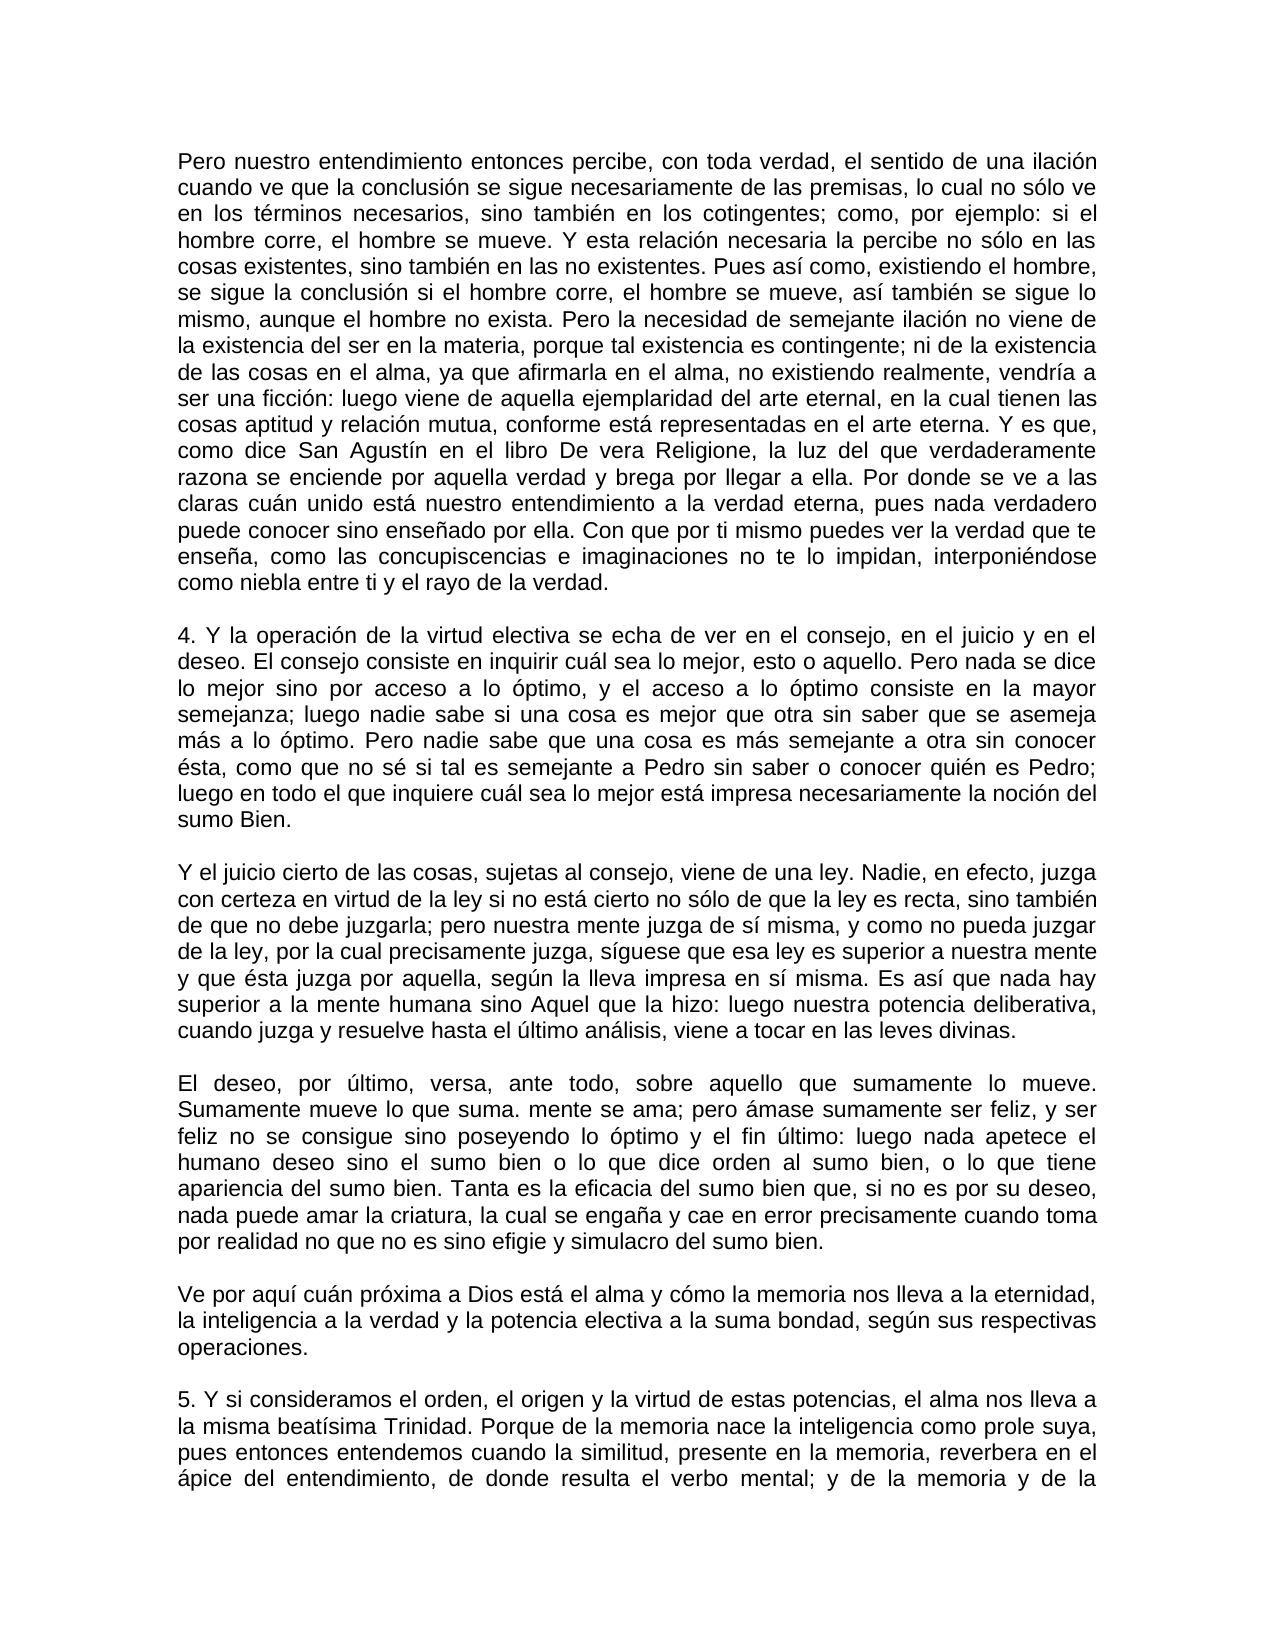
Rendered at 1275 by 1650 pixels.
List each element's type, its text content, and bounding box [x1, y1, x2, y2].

text El deseo, por último, versa, ante todo, sobre aquello que sumamente lo mueve. Sumamente mueve lo que suma. mente se ama; pero ámase sumamente ser feliz, y ser feliz no se consigue sino poseyendo lo óptimo y el fin último: luego nada apetece el humano deseo sino el sumo bien o lo que dice orden al sumo bien, o lo que tiene apariencia del sumo bien. Tanta es la eficacia del sumo bien que, si no es por su deseo, nada puede amar la criatura, la cual se engaña y cae en error precisamente cuando toma por realidad no que no es sino efigie y simulacro del sumo bien. [177, 1070, 1098, 1254]
text Y el juicio cierto de las cosas, sujetas al consejo, viene de una ley. Nadie, en efecto, juzga con certeza en virtud de la ley si no está cierto no sólo de que la ley es recta, sino también de que no debe juzgarla; pero nuestra mente juzga de sí misma, y como no pueda juzgar de la ley, por la cual precisamente juzga, síguese que esa ley es superior a nuestra mente y que ésta juzga por aquella, según la lleva impresa en sí misma. Es así que nada hay superior a la mente humana sino Aquel que la hizo: luego nuestra potencia deliberativa, cuando juzga y resuelve hasta el último análisis, viene a tocar en las leves divinas. [177, 859, 1098, 1044]
text Pero nuestro entendimiento entonces percibe, con toda verdad, el sentido de una ilación cuando ve que la conclusión se sigue necesariamente de las premisas, lo cual no sólo ve en los términos necesarios, sino también en los cotingentes; como, por ejemplo: si el hombre corre, el hombre se mueve. Y esta relación necesaria la percibe no sólo en las cosas existentes, sino también en las no existentes. Pues así como, existiendo el hombre, se sigue la conclusión si el hombre corre, el hombre se mueve, así también se sigue lo mismo, aunque el hombre no exista. Pero la necesidad de semejante ilación no viene de la existencia del ser en la materia, porque tal existencia es contingente; ni de la existencia de las cosas en el alma, ya que afirmarla en el alma, no existiendo realmente, vendría a ser una ficción: luego viene de aquella ejemplaridad del arte eternal, en la cual tienen las cosas aptitud y relación mutua, conforme está representadas en el arte eterna. Y es que, como dice San Agustín en el libro De vera Religione, la luz del que verdaderamente razona se enciende por aquella verdad y brega por llegar a ella. Por donde se ve a las claras cuán unido está nuestro entendimiento a la verdad eterna, pues nada verdadero puede conocer sino enseñado por ella. Con que por ti mismo puedes ver la verdad que te enseña, como las concupiscencias e imaginaciones no te lo impidan, interponiéndose como niebla entre ti y el rayo de la verdad. [177, 148, 1098, 596]
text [177, 1386, 1098, 1492]
text Ve por aquí cuán próxima a Dios está el alma y cómo la memoria nos lleva a la eternidad, la inteligencia a la verdad y la potencia electiva a la suma bondad, según sus respectivas operaciones. [177, 1281, 1098, 1360]
text 4. Y la operación de la virtud electiva se echa de ver en el consejo, en el juicio y en el deseo. El consejo consiste en inquirir cuál sea lo mejor, esto o aquello. Pero nada se dice lo mejor sino por acceso a lo óptimo, y el acceso a lo óptimo consiste en la mayor semejanza; luego nadie sabe si una cosa es mejor que otra sin saber que se asemeja más a lo óptimo. Pero nadie sabe que una cosa es más semejante a otra sin conocer ésta, como que no sé si tal es semejante a Pedro sin saber o conocer quién es Pedro; luego en todo el que inquiere cuál sea lo mejor está impresa necesariamente la noción del sumo Bien. [177, 622, 1098, 833]
